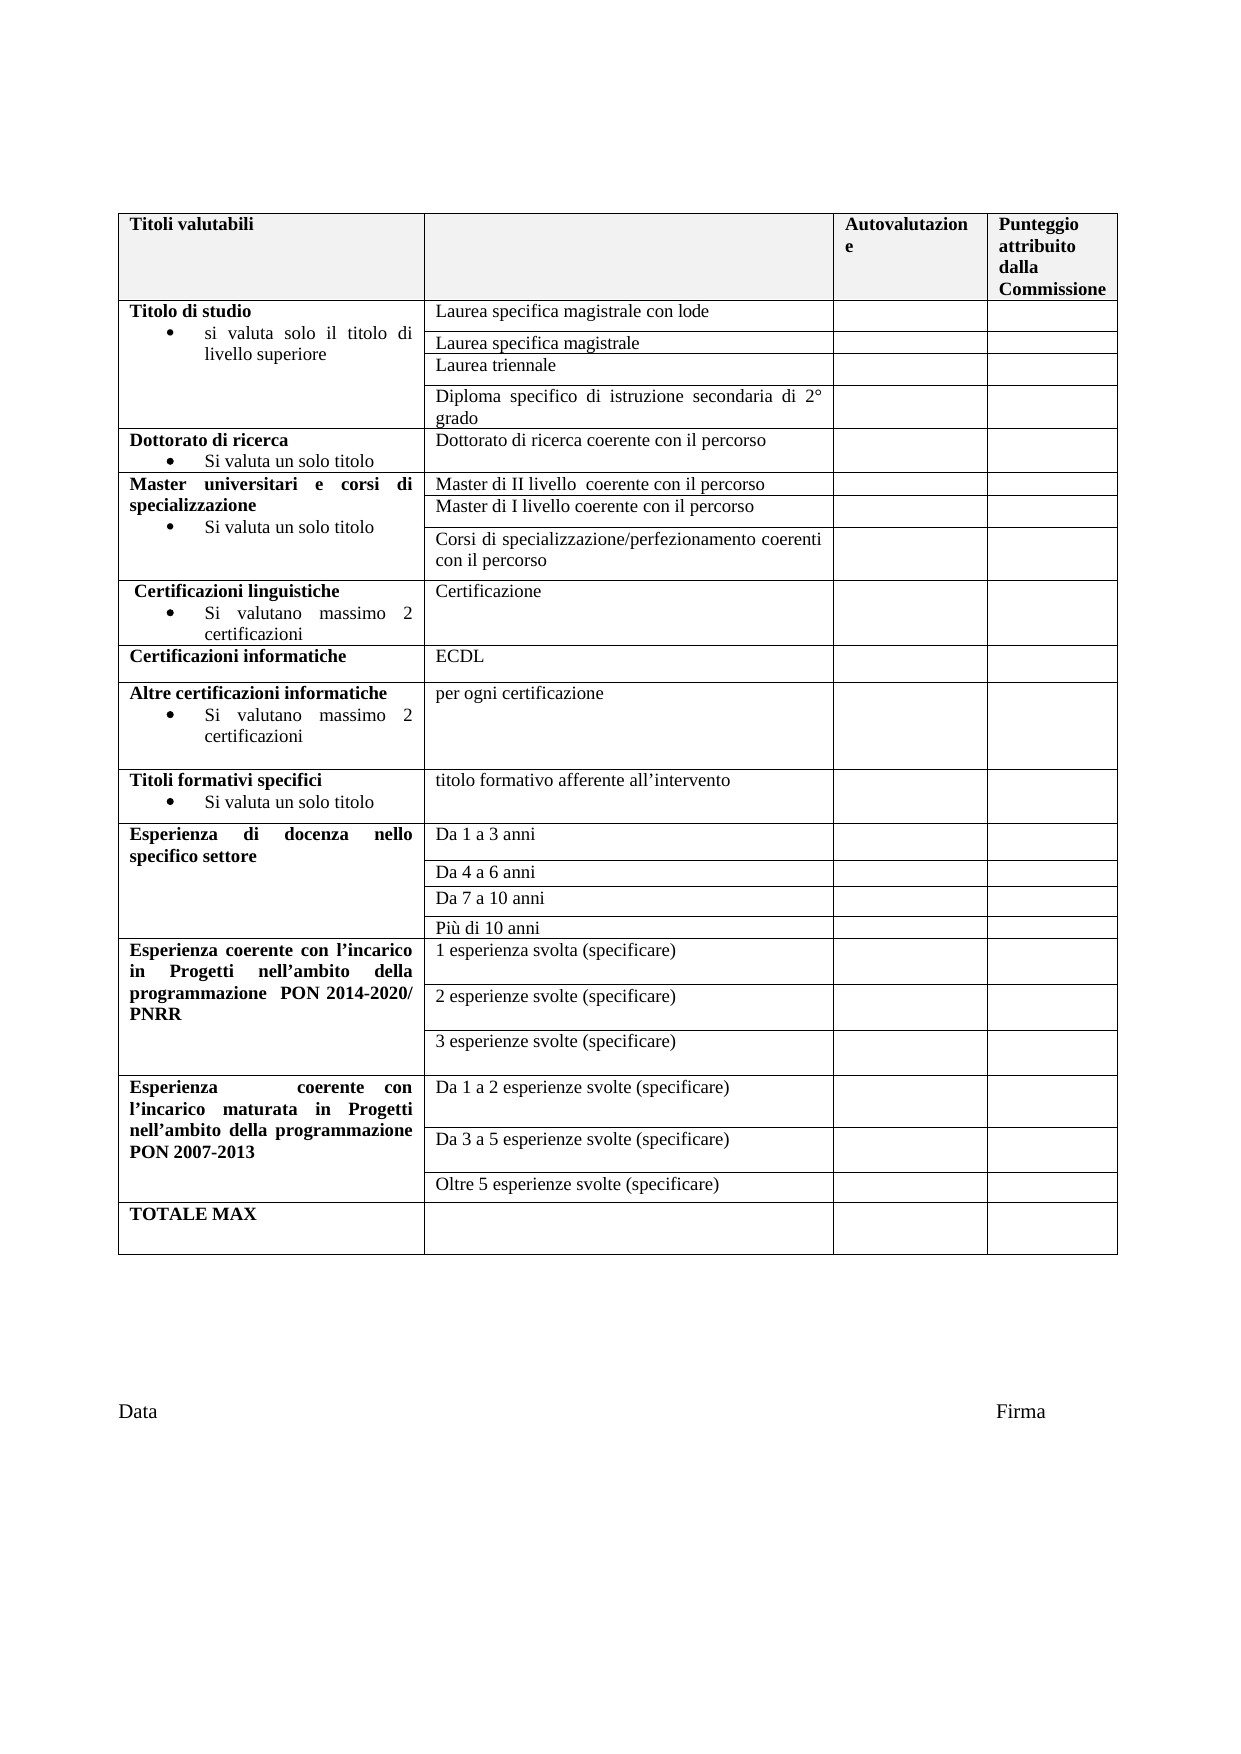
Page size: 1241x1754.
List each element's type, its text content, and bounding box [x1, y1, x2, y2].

table_cell [834, 861, 987, 886]
table_cell [834, 301, 987, 331]
table_cell [834, 473, 987, 495]
table_cell [834, 386, 987, 428]
table_cell [988, 1031, 1117, 1075]
table_cell [988, 770, 1117, 823]
table_cell [988, 429, 1117, 472]
table_cell Da 1 a 2 esperienze svolte (specificare) [425, 1076, 833, 1127]
table_cell [834, 770, 987, 823]
table_cell Da 7 a 10 anni [425, 887, 833, 916]
table_cell Esperienza di docenza nello specifico settore [119, 824, 424, 938]
table_cell [988, 939, 1117, 984]
table_cell Diploma specifico di istruzione secondaria di 2° grado [425, 386, 833, 428]
table_cell Master universitari e corsi di specializzazione Si valuta un solo titolo [119, 473, 424, 580]
table_cell [834, 985, 987, 1030]
table_cell Certificazioni informatiche [119, 646, 424, 682]
table_cell ECDL [425, 646, 833, 682]
table_cell [834, 939, 987, 984]
table_cell Titolo di studio si valuta solo il titolo di livello superiore [119, 301, 424, 428]
table_cell [988, 861, 1117, 886]
table_cell [834, 824, 987, 860]
table_cell [425, 1203, 833, 1254]
table_cell 3 esperienze svolte (specificare) [425, 1031, 833, 1075]
table_cell [834, 354, 987, 384]
table_cell [834, 429, 987, 472]
table_header [425, 214, 833, 299]
table_cell [988, 985, 1117, 1030]
table_cell [988, 1173, 1117, 1202]
table_cell [834, 1076, 987, 1127]
table_cell [988, 683, 1117, 768]
table_cell Oltre 5 esperienze svolte (specificare) [425, 1173, 833, 1202]
table_cell [988, 496, 1117, 527]
table_cell Master di I livello coerente con il percorso [425, 496, 833, 527]
table_cell [988, 528, 1117, 580]
table_cell 2 esperienze svolte (specificare) [425, 985, 833, 1030]
table_cell [834, 581, 987, 645]
table_cell [988, 646, 1117, 682]
table_cell [834, 1203, 987, 1254]
table_cell [834, 683, 987, 768]
table_cell Corsi di specializzazione/perfezionamento coerenti con il percorso [425, 528, 833, 580]
table_header Autovalutazione [834, 214, 987, 299]
table_cell Master di II livello coerente con il percorso [425, 473, 833, 495]
table_cell Più di 10 anni [425, 917, 833, 938]
table_cell [834, 1128, 987, 1172]
table_cell [834, 1031, 987, 1075]
table_cell [988, 1076, 1117, 1127]
text Data Firma [118, 1398, 1122, 1423]
table_cell [988, 354, 1117, 384]
table_cell Laurea specifica magistrale [425, 332, 833, 353]
table_cell Dottorato di ricerca Si valuta un solo titolo [119, 429, 424, 472]
table_header Titoli valutabili [119, 214, 424, 299]
table_cell [988, 473, 1117, 495]
table_cell [834, 1173, 987, 1202]
table_cell Laurea triennale [425, 354, 833, 384]
table_cell Esperienza coerente con l’incarico maturata in Progetti nell’ambito della programmazione PON 2007-2013 [119, 1076, 424, 1202]
table_cell [988, 386, 1117, 428]
table_cell [988, 301, 1117, 331]
table_cell Laurea specifica magistrale con lode [425, 301, 833, 331]
table_cell Da 1 a 3 anni [425, 824, 833, 860]
table_cell Da 3 a 5 esperienze svolte (specificare) [425, 1128, 833, 1172]
table_cell titolo formativo afferente all’intervento [425, 770, 833, 823]
table_cell [988, 332, 1117, 353]
table_cell [988, 581, 1117, 645]
table_cell Esperienza coerente con l’incarico in Progetti nell’ambito della programmazione PON 2014-2020/ PNRR [119, 939, 424, 1075]
table_header Punteggio attribuito dalla Commissione [988, 214, 1117, 299]
table_cell [834, 528, 987, 580]
table_cell Titoli formativi specifici Si valuta un solo titolo [119, 770, 424, 823]
table_cell [834, 887, 987, 916]
table_cell Altre certificazioni informatiche Si valutano massimo 2 certificazioni [119, 683, 424, 768]
table_cell [834, 496, 987, 527]
table_cell [988, 887, 1117, 916]
table_cell [988, 1203, 1117, 1254]
table_cell Certificazioni linguistiche Si valutano massimo 2 certificazioni [119, 581, 424, 645]
table_cell [988, 824, 1117, 860]
table_cell Dottorato di ricerca coerente con il percorso [425, 429, 833, 472]
table_cell TOTALE MAX [119, 1203, 424, 1254]
table_cell [834, 332, 987, 353]
table_cell [988, 917, 1117, 938]
table_cell [988, 1128, 1117, 1172]
table_cell Certificazione [425, 581, 833, 645]
table_cell [834, 646, 987, 682]
table_cell per ogni certificazione [425, 683, 833, 768]
table_cell Da 4 a 6 anni [425, 861, 833, 886]
table_cell [834, 917, 987, 938]
table_cell 1 esperienza svolta (specificare) [425, 939, 833, 984]
